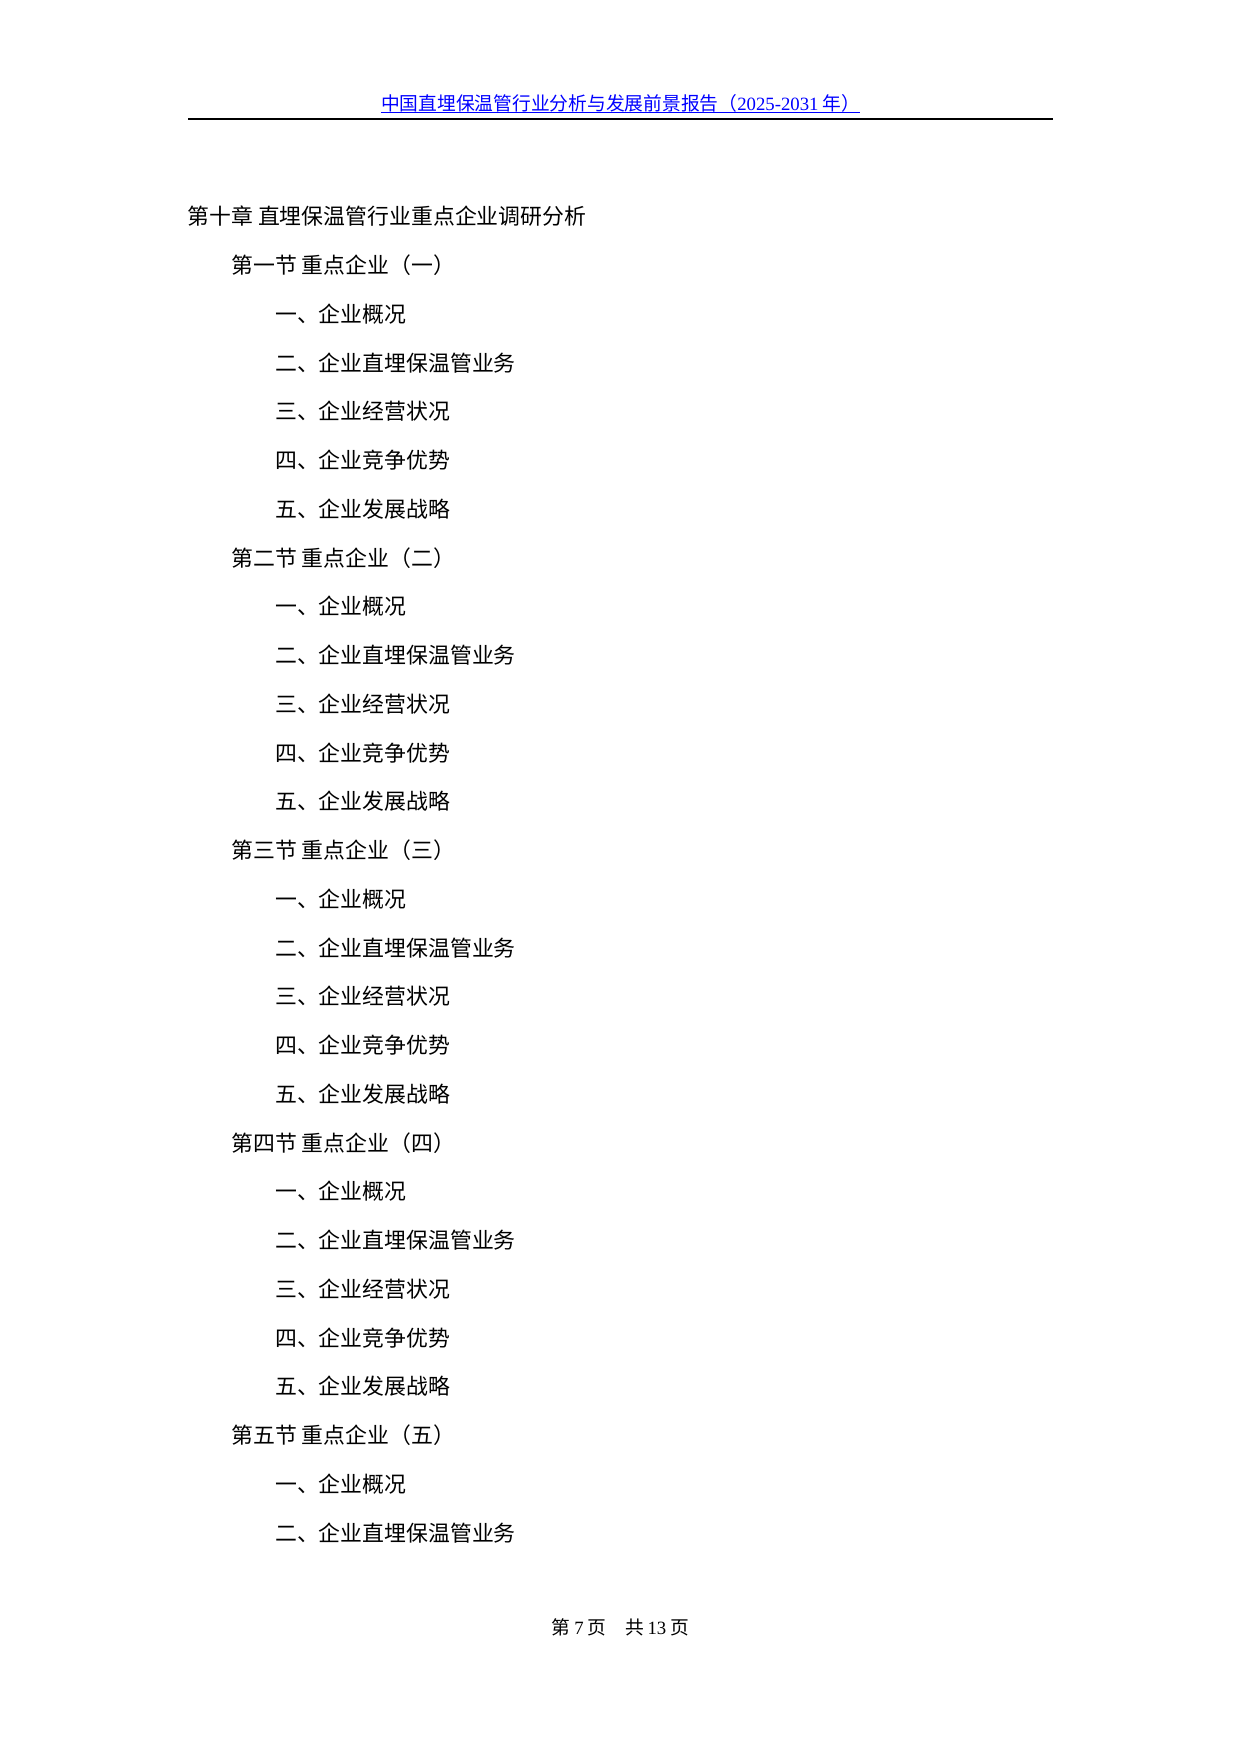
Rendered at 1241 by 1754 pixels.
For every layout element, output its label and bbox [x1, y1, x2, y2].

text [187, 150, 1053, 1548]
